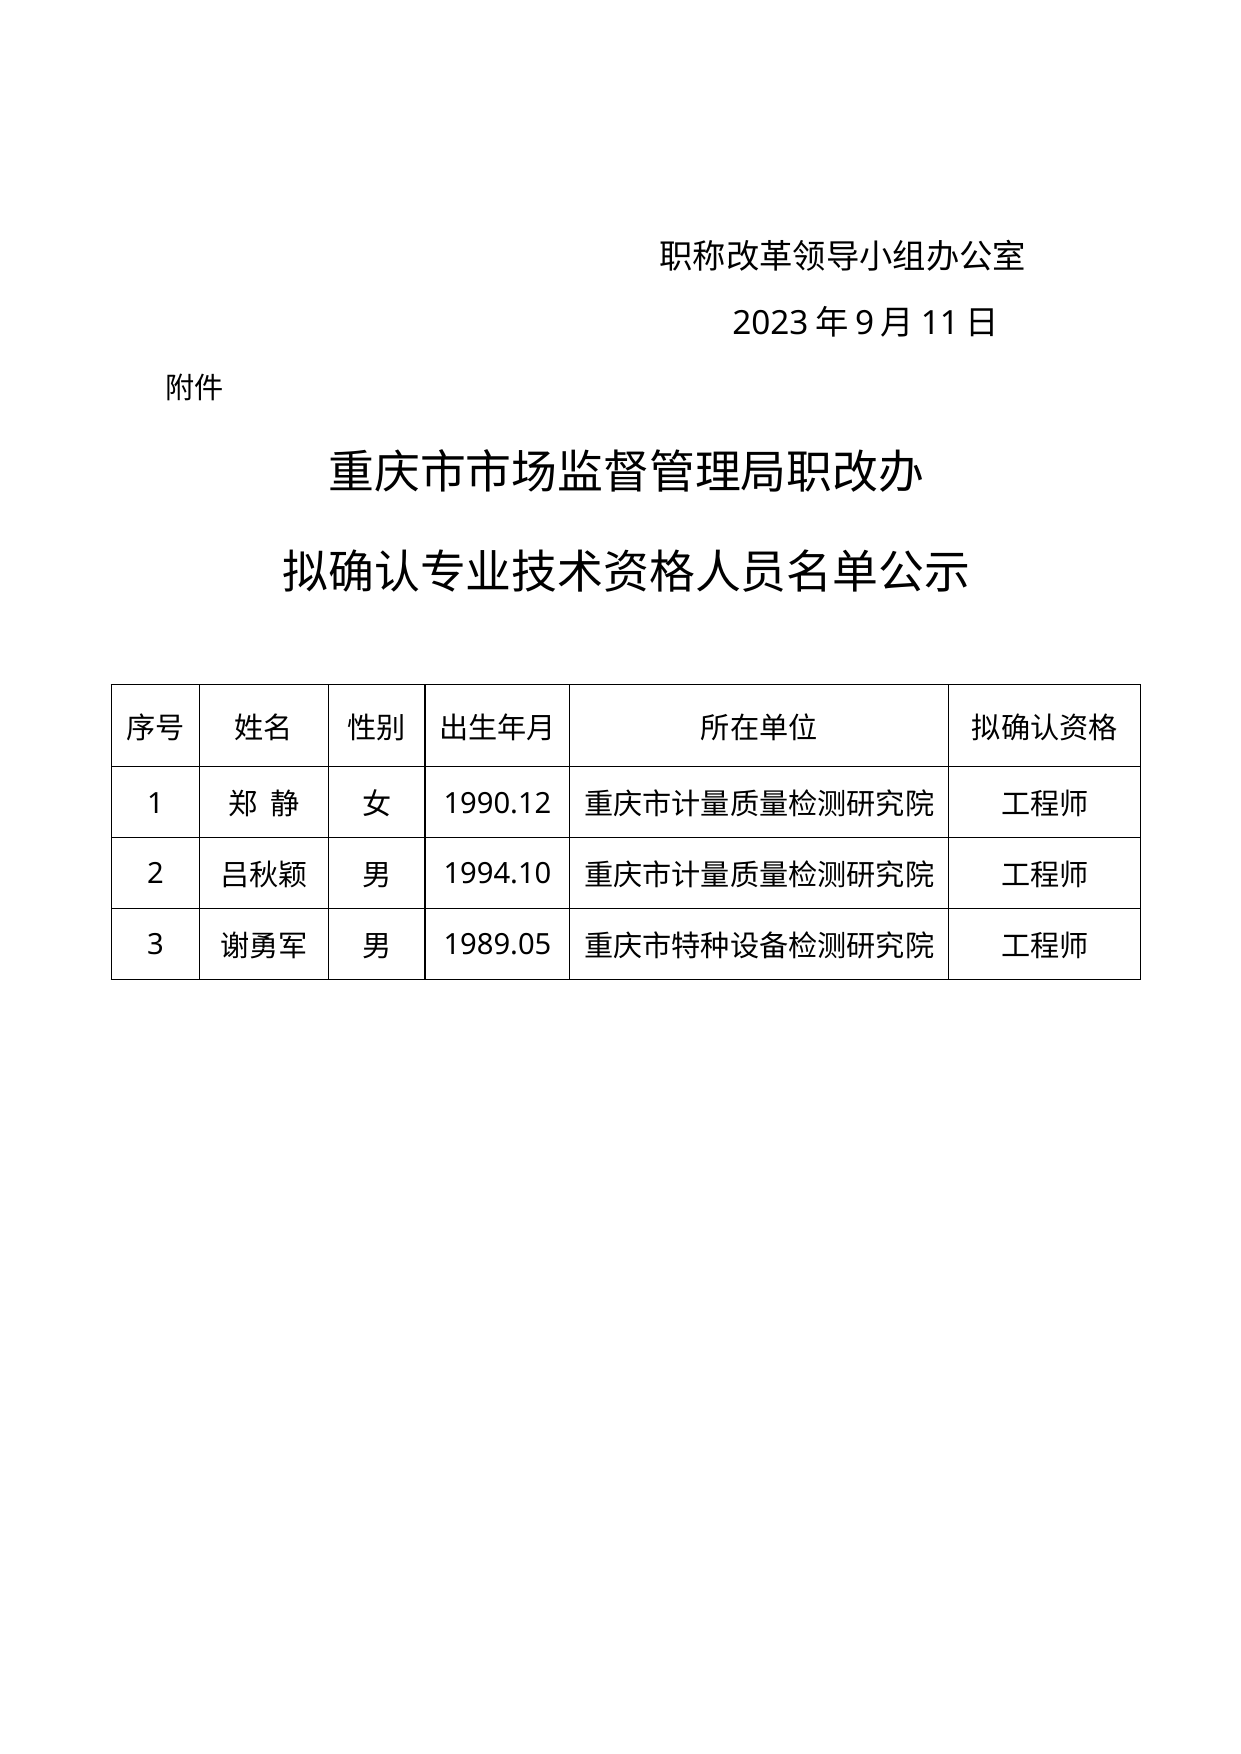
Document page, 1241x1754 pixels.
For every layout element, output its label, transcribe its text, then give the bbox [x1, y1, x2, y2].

table_header 所在单位 [570, 685, 948, 766]
table_cell 2 [112, 838, 199, 908]
table_cell 1990.12 [426, 767, 569, 837]
table_cell 男 [329, 909, 424, 978]
table_cell 男 [329, 838, 424, 908]
table_cell 重庆市计量质量检测研究院 [570, 767, 948, 837]
table_cell 3 [112, 909, 199, 978]
table_header 姓名 [200, 685, 328, 766]
table_header 出生年月 [426, 685, 569, 766]
table_cell 工程师 [949, 767, 1140, 837]
text 2023年9月11日 [165, 287, 1087, 353]
table_cell 吕秋颖 [200, 838, 328, 908]
table_cell 1994.10 [426, 838, 569, 908]
table_cell 重庆市特种设备检测研究院 [570, 909, 948, 978]
table_cell 重庆市计量质量检测研究院 [570, 838, 948, 908]
table_cell 谢勇军 [200, 909, 328, 978]
table_header 性别 [329, 685, 424, 766]
table_cell 工程师 [949, 838, 1140, 908]
table_header 拟确认资格 [949, 685, 1140, 766]
table_header 序号 [112, 685, 199, 766]
table_cell 工程师 [949, 909, 1140, 978]
text 附件 [165, 353, 1087, 419]
table_cell 女 [329, 767, 424, 837]
table_cell 郑 静 [200, 767, 328, 837]
table_cell 1 [112, 767, 199, 837]
text 职称改革领导小组办公室 [165, 220, 1087, 287]
text 重庆市市场监督管理局职改办 [165, 419, 1087, 518]
text 拟确认专业技术资格人员名单公示 [165, 518, 1087, 618]
table_cell 1989.05 [426, 909, 569, 978]
